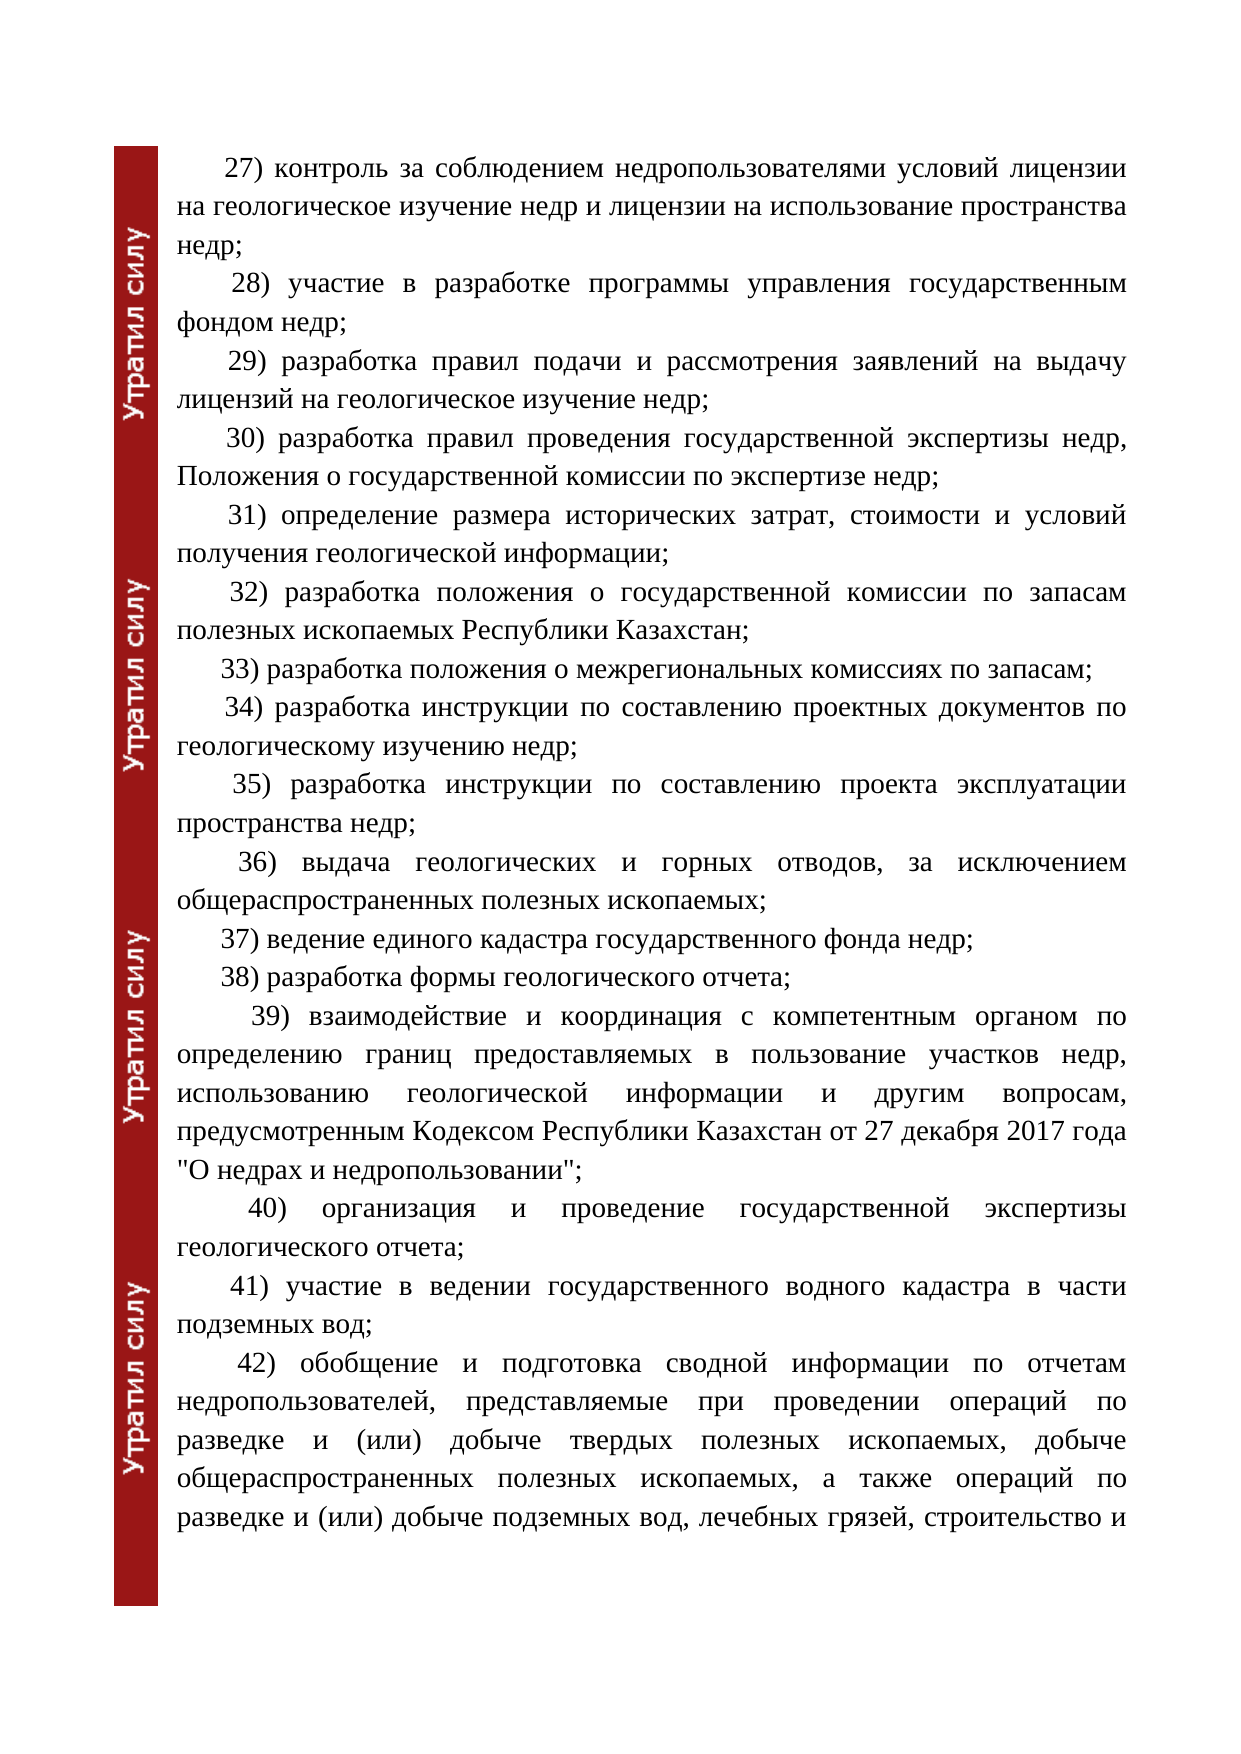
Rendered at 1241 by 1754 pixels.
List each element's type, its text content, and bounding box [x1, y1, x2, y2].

text 30) разработка правил проведения государственной экспертизы недр, Положения о государственной комиссии по экспертизе недр; [112, 420, 1128, 492]
text 32) разработка положения о государственной комиссии по запасам полезных ископаемых Республики Казахстан; [112, 574, 1128, 646]
text 33) разработка положения о межрегиональных комиссиях по запасам; [112, 651, 1128, 684]
picture [114, 993, 158, 998]
picture [114, 762, 158, 767]
picture [114, 492, 158, 497]
picture [114, 1340, 158, 1345]
text 34) разработка инструкции по составлению проектных документов по геологическому изучению недр; [112, 689, 1128, 762]
text 40) организация и проведение государственной экспертизы геологического отчета; [112, 1191, 1128, 1263]
picture [114, 954, 158, 959]
picture [114, 338, 158, 343]
text 41) участие в ведении государственного водного кадастра в части подземных вод; [112, 1268, 1128, 1340]
picture [114, 1532, 158, 1606]
picture [114, 569, 158, 574]
picture [114, 1263, 158, 1268]
picture [114, 146, 158, 150]
text 35) разработка инструкции по составлению проекта эксплуатации пространства недр; [112, 767, 1128, 839]
picture [114, 839, 158, 844]
picture [114, 415, 158, 420]
text 36) выдача геологических и горных отводов, за исключением общераспространенных полезных ископаемых; [112, 844, 1128, 916]
picture [114, 1186, 158, 1191]
picture [114, 684, 158, 689]
picture [114, 646, 158, 651]
picture [114, 916, 158, 921]
text 39) взаимодействие и координация с компетентным органом по определению границ предоставляемых в пользование участков недр, использованию геологической информации и другим вопросам, предусмотренным Кодексом Республики Казахстан от 27 декабря 2017 года "О недрах и недропользовании"; [112, 998, 1128, 1186]
picture [114, 261, 158, 266]
text 28) участие в разработке программы управления государственным фондом недр; [112, 266, 1128, 338]
text 37) ведение единого кадастра государственного фонда недр; [112, 921, 1128, 954]
text 31) определение размера исторических затрат, стоимости и условий получения геологической информации; [112, 497, 1128, 569]
text 29) разработка правил подачи и рассмотрения заявлений на выдачу лицензий на геологическое изучение недр; [112, 343, 1128, 415]
text 38) разработка формы геологического отчета; [112, 959, 1128, 993]
text 27) контроль за соблюдением недропользователями условий лицензии на геологическое изучение недр и лицензии на использование пространства недр; [112, 150, 1128, 261]
